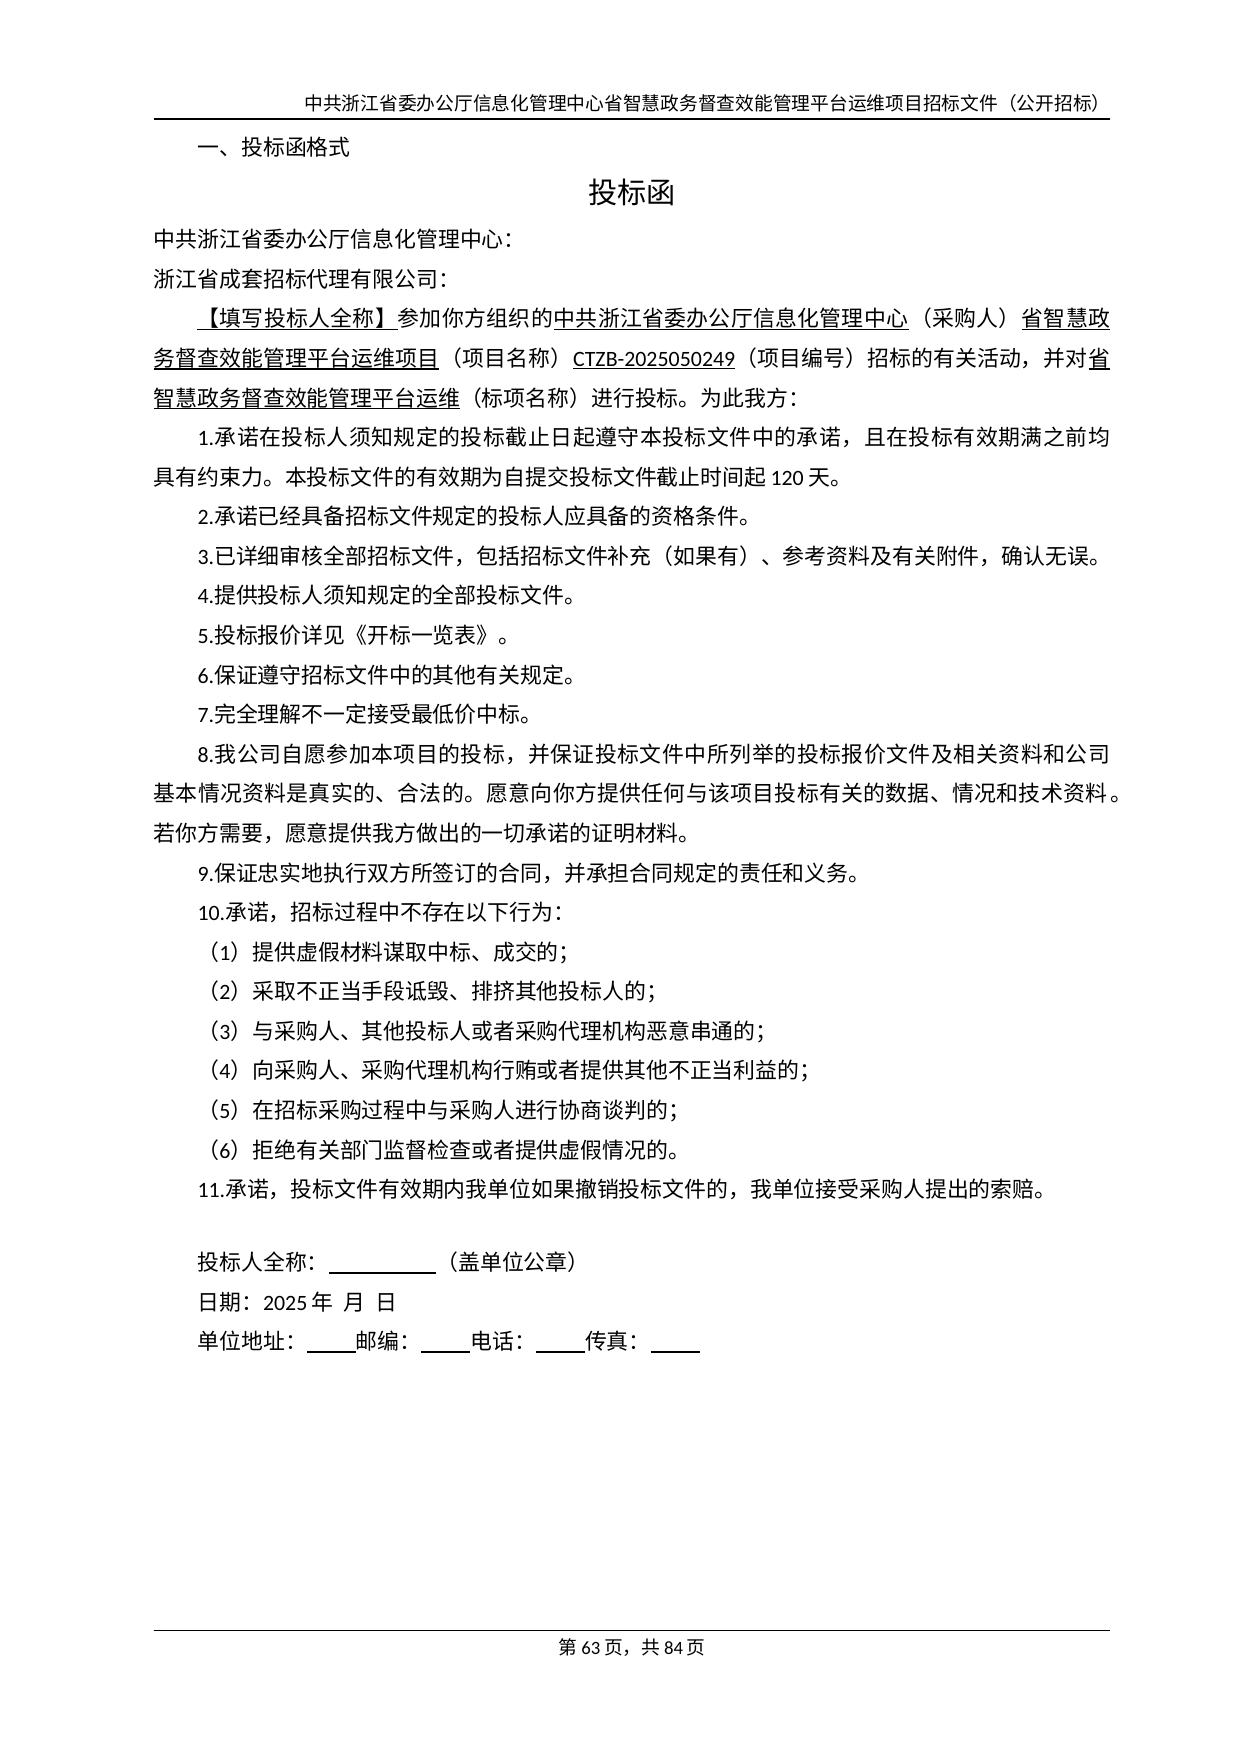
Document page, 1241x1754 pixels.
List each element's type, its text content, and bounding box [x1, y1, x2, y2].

text （2）采取不正当手段诋毁、排挤其他投标人的； [153, 974, 1110, 1006]
text （6）拒绝有关部门监督检查或者提供虚假情况的。 [153, 1133, 1110, 1164]
text 浙江省成套招标代理有限公司： [153, 262, 1110, 293]
text 9.保证忠实地执行双方所签订的合同，并承担合同规定的责任和义务。 [153, 856, 1110, 887]
text 10.承诺，招标过程中不存在以下行为： [153, 895, 1110, 927]
text 投标函 [153, 169, 1110, 212]
text 日期：2025年 月 日 [153, 1285, 1110, 1316]
text 中共浙江省委办公厅信息化管理中心： [153, 222, 1110, 254]
text 【填写投标人全称】参加你方组织的中共浙江省委办公厅信息化管理中心（采购人）省智慧政务督查效能管理平台运维项目（项目名称）CTZB-2025050249（项目编号）招标的有关活动，并对省智慧政务督查效能管理平台运维（标项名称）进行投标。为此我方： [153, 301, 1110, 412]
text （5）在招标采购过程中与采购人进行协商谈判的； [153, 1093, 1110, 1125]
text 4.提供投标人须知规定的全部投标文件。 [153, 578, 1110, 610]
text 投标人全称： （盖单位公章） [153, 1245, 1110, 1277]
text 3.已详细审核全部招标文件，包括招标文件补充（如果有）、参考资料及有关附件，确认无误。 [153, 539, 1110, 571]
text （4）向采购人、采购代理机构行贿或者提供其他不正当利益的； [153, 1053, 1110, 1085]
text 单位地址： 邮编： 电话： 传真： [153, 1324, 1110, 1356]
text 6.保证遵守招标文件中的其他有关规定。 [153, 658, 1110, 689]
text 2.承诺已经具备招标文件规定的投标人应具备的资格条件。 [153, 499, 1110, 531]
text （3）与采购人、其他投标人或者采购代理机构恶意串通的； [153, 1014, 1110, 1046]
text 7.完全理解不一定接受最低价中标。 [153, 697, 1110, 729]
text 1.承诺在投标人须知规定的投标截止日起遵守本投标文件中的承诺，且在投标有效期满之前均具有约束力。本投标文件的有效期为自提交投标文件截止时间起120天。 [153, 420, 1110, 491]
text 11.承诺，投标文件有效期内我单位如果撤销投标文件的，我单位接受采购人提出的索赔。 [153, 1172, 1110, 1204]
text 5.投标报价详见《开标一览表》。 [153, 618, 1110, 650]
text 8.我公司自愿参加本项目的投标，并保证投标文件中所列举的投标报价文件及相关资料和公司基本情况资料是真实的、合法的。愿意向你方提供任何与该项目投标有关的数据、情况和技术资料。若你方需要，愿意提供我方做出的一切承诺的证明材料。 [153, 737, 1110, 848]
text （1）提供虚假材料谋取中标、成交的； [153, 935, 1110, 966]
subtitle 一、投标函格式 [153, 130, 1110, 162]
